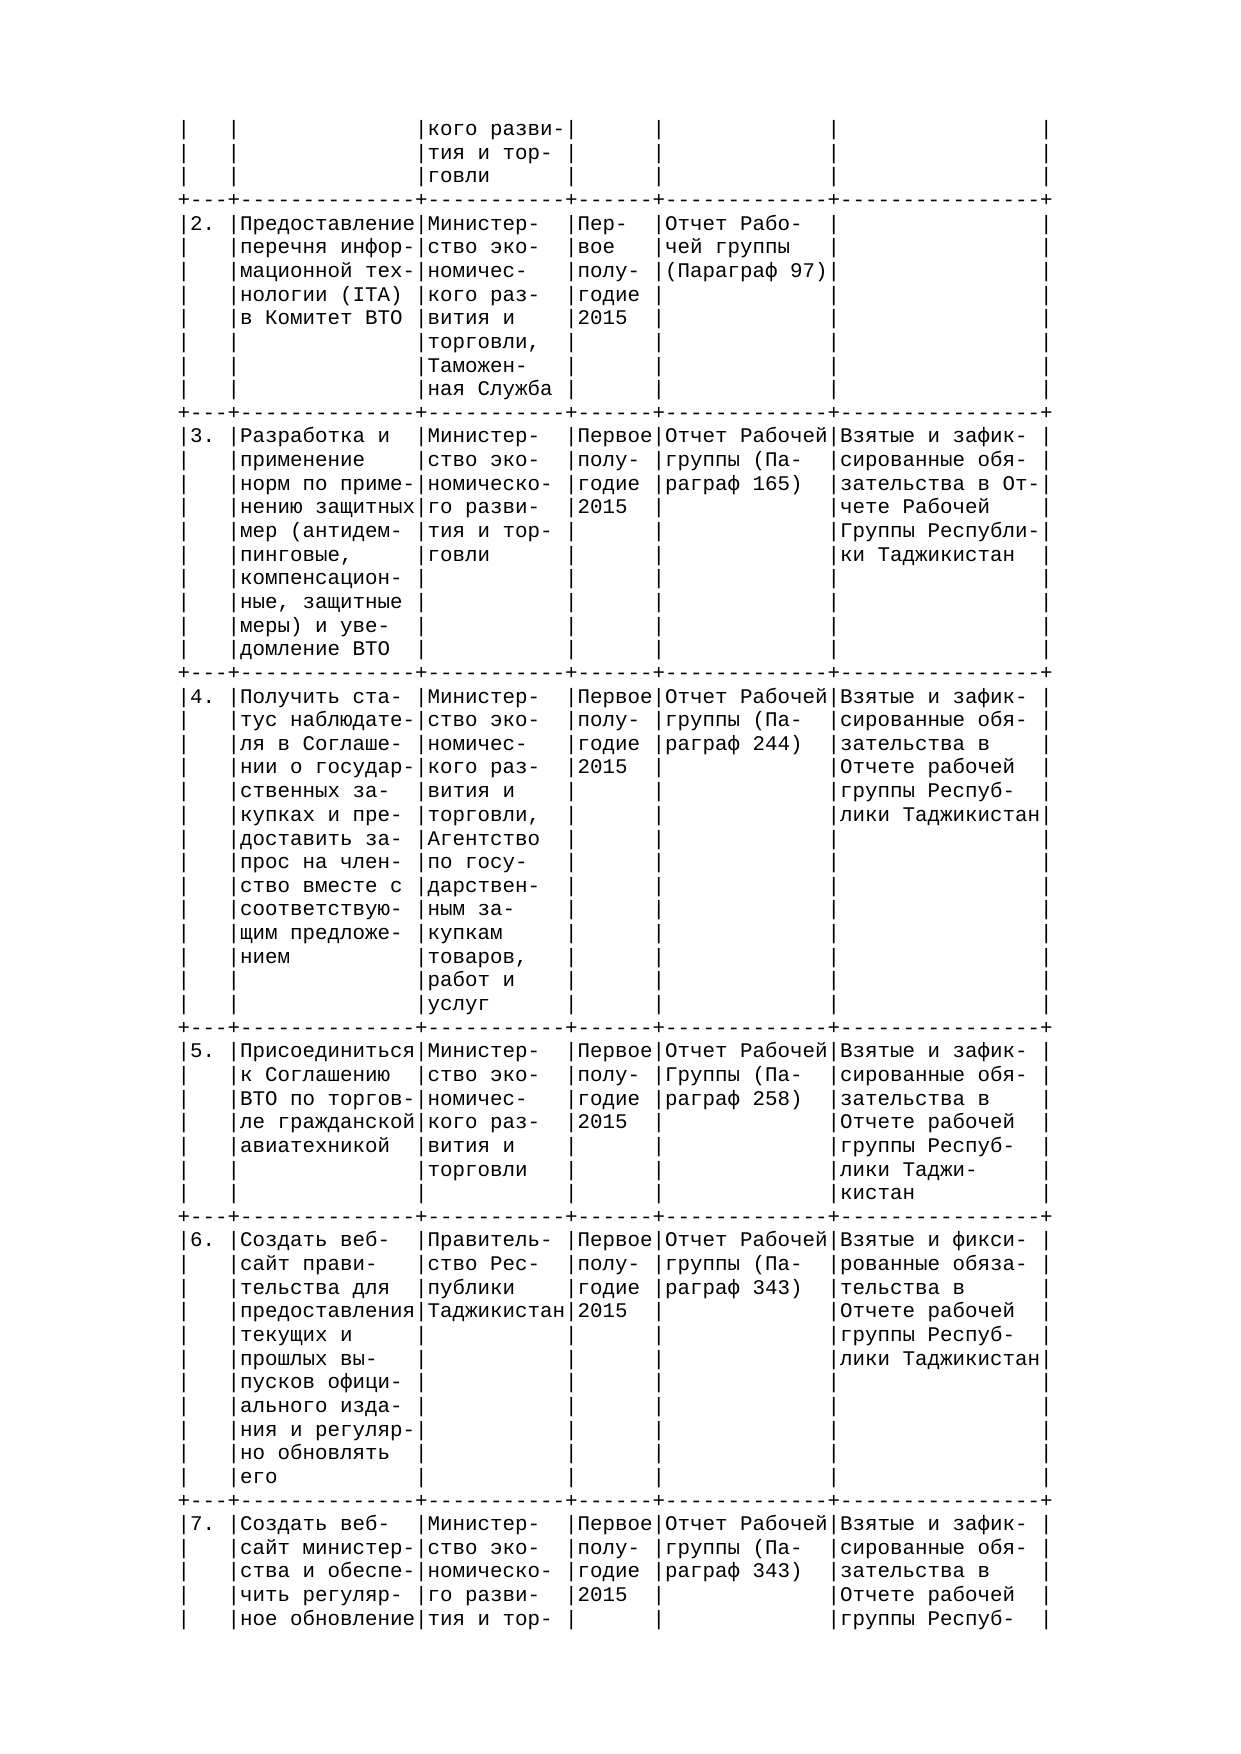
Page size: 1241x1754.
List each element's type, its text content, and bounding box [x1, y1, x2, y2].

text | |ные, защитные | | | | | [177, 591, 1152, 615]
text | |применение |ство эко- |полу- |группы (Па- |сированные обя- | [177, 449, 1152, 473]
text | | |ная Служба | | | | [177, 378, 1152, 402]
text | |соответствую- |ным за- | | | | [177, 898, 1152, 922]
text +---+--------------+-----------+------+-------------+----------------+ [177, 189, 1152, 213]
text | |ное обновление|тия и тор- | | |группы Респуб- | [177, 1608, 1152, 1631]
text | |ственных за- |вития и | | |группы Респуб- | [177, 780, 1152, 804]
text | | |торговли | | |лики Таджи- | [177, 1158, 1152, 1182]
text |6. |Создать веб- |Правитель- |Первое|Отчет Рабочей|Взятые и фикси- | [177, 1229, 1152, 1253]
text | |нием |товаров, | | | | [177, 946, 1152, 969]
text | |предоставления|Таджикистан|2015 | |Отчете рабочей | [177, 1300, 1152, 1324]
text | |прошлых вы- | | | |лики Таджикистан| [177, 1348, 1152, 1371]
text | |мер (антидем- |тия и тор- | | |Группы Республи-| [177, 520, 1152, 544]
text | |ство вместе с |дарствен- | | | | [177, 875, 1152, 898]
text | |к Соглашению |ство эко- |полу- |Группы (Па- |сированные обя- | [177, 1064, 1152, 1088]
text | |пусков офици- | | | | | [177, 1371, 1152, 1395]
text | |ального изда- | | | | | [177, 1395, 1152, 1419]
text | |тус наблюдате-|ство эко- |полу- |группы (Па- |сированные обя- | [177, 709, 1152, 733]
text | |пинговые, |говли | | |ки Таджикистан | [177, 544, 1152, 567]
text | |прос на член- |по госу- | | | | [177, 851, 1152, 875]
text | |компенсацион- | | | | | [177, 567, 1152, 591]
text | | |работ и | | | | [177, 969, 1152, 993]
text | |нии о государ-|кого раз- |2015 | |Отчете рабочей | [177, 757, 1152, 780]
text | |ля в Соглаше- |номичес- |годие |раграф 244) |зательства в | [177, 733, 1152, 757]
text | |сайт министер-|ство эко- |полу- |группы (Па- |сированные обя- | [177, 1537, 1152, 1561]
text |2. |Предоставление|Министер- |Пер- |Отчет Рабо- | | [177, 213, 1152, 236]
text | |в Комитет ВТО |вития и |2015 | | | [177, 307, 1152, 331]
text |5. |Присоединиться|Министер- |Первое|Отчет Рабочей|Взятые и зафик- | [177, 1040, 1152, 1064]
text | |ства и обеспе-|номическо- |годие |раграф 343) |зательства в | [177, 1561, 1152, 1584]
text | |сайт прави- |ство Рес- |полу- |группы (Па- |рованные обяза- | [177, 1253, 1152, 1277]
text | |ния и регуляр-| | | | | [177, 1419, 1152, 1442]
text +---+--------------+-----------+------+-------------+----------------+ [177, 1017, 1152, 1040]
text |7. |Создать веб- |Министер- |Первое|Отчет Рабочей|Взятые и зафик- | [177, 1513, 1152, 1537]
text | |его | | | | | [177, 1466, 1152, 1489]
text +---+--------------+-----------+------+-------------+----------------+ [177, 402, 1152, 426]
text | | |Таможен- | | | | [177, 354, 1152, 378]
text +---+--------------+-----------+------+-------------+----------------+ [177, 1206, 1152, 1229]
text +---+--------------+-----------+------+-------------+----------------+ [177, 662, 1152, 686]
text | |но обновлять | | | | | [177, 1442, 1152, 1466]
text +---+--------------+-----------+------+-------------+----------------+ [177, 1489, 1152, 1513]
text | |нологии (ITA) |кого раз- |годие | | | [177, 284, 1152, 307]
text |4. |Получить ста- |Министер- |Первое|Отчет Рабочей|Взятые и зафик- | [177, 686, 1152, 709]
text | | |услуг | | | | [177, 993, 1152, 1017]
text | |мационной тех-|номичес- |полу- |(Параграф 97)| | [177, 260, 1152, 284]
text | |нению защитных|го разви- |2015 | |чете Рабочей | [177, 496, 1152, 520]
text | | | | | |кистан | [177, 1182, 1152, 1206]
text |3. |Разработка и |Министер- |Первое|Отчет Рабочей|Взятые и зафик- | [177, 426, 1152, 449]
text | |текущих и | | | |группы Респуб- | [177, 1324, 1152, 1348]
text | |купках и пре- |торговли, | | |лики Таджикистан| [177, 804, 1152, 827]
text | | |говли | | | | [177, 165, 1152, 189]
text | |меры) и уве- | | | | | [177, 615, 1152, 638]
text | | |кого разви-| | | | [177, 118, 1152, 142]
text | |авиатехникой |вития и | | |группы Респуб- | [177, 1135, 1152, 1158]
text | |норм по приме-|номическо- |годие |раграф 165) |зательства в От-| [177, 473, 1152, 496]
text | |щим предложе- |купкам | | | | [177, 922, 1152, 946]
text | |ле гражданской|кого раз- |2015 | |Отчете рабочей | [177, 1111, 1152, 1135]
text | |доставить за- |Агентство | | | | [177, 827, 1152, 851]
text | |тельства для |публики |годие |раграф 343) |тельства в | [177, 1277, 1152, 1300]
text | |домление ВТО | | | | | [177, 638, 1152, 662]
text | |ВТО по торгов-|номичес- |годие |раграф 258) |зательства в | [177, 1088, 1152, 1111]
text | |чить регуляр- |го разви- |2015 | |Отчете рабочей | [177, 1584, 1152, 1608]
text | |перечня инфор-|ство эко- |вое |чей группы | | [177, 236, 1152, 260]
text | | |торговли, | | | | [177, 331, 1152, 354]
text | | |тия и тор- | | | | [177, 142, 1152, 165]
